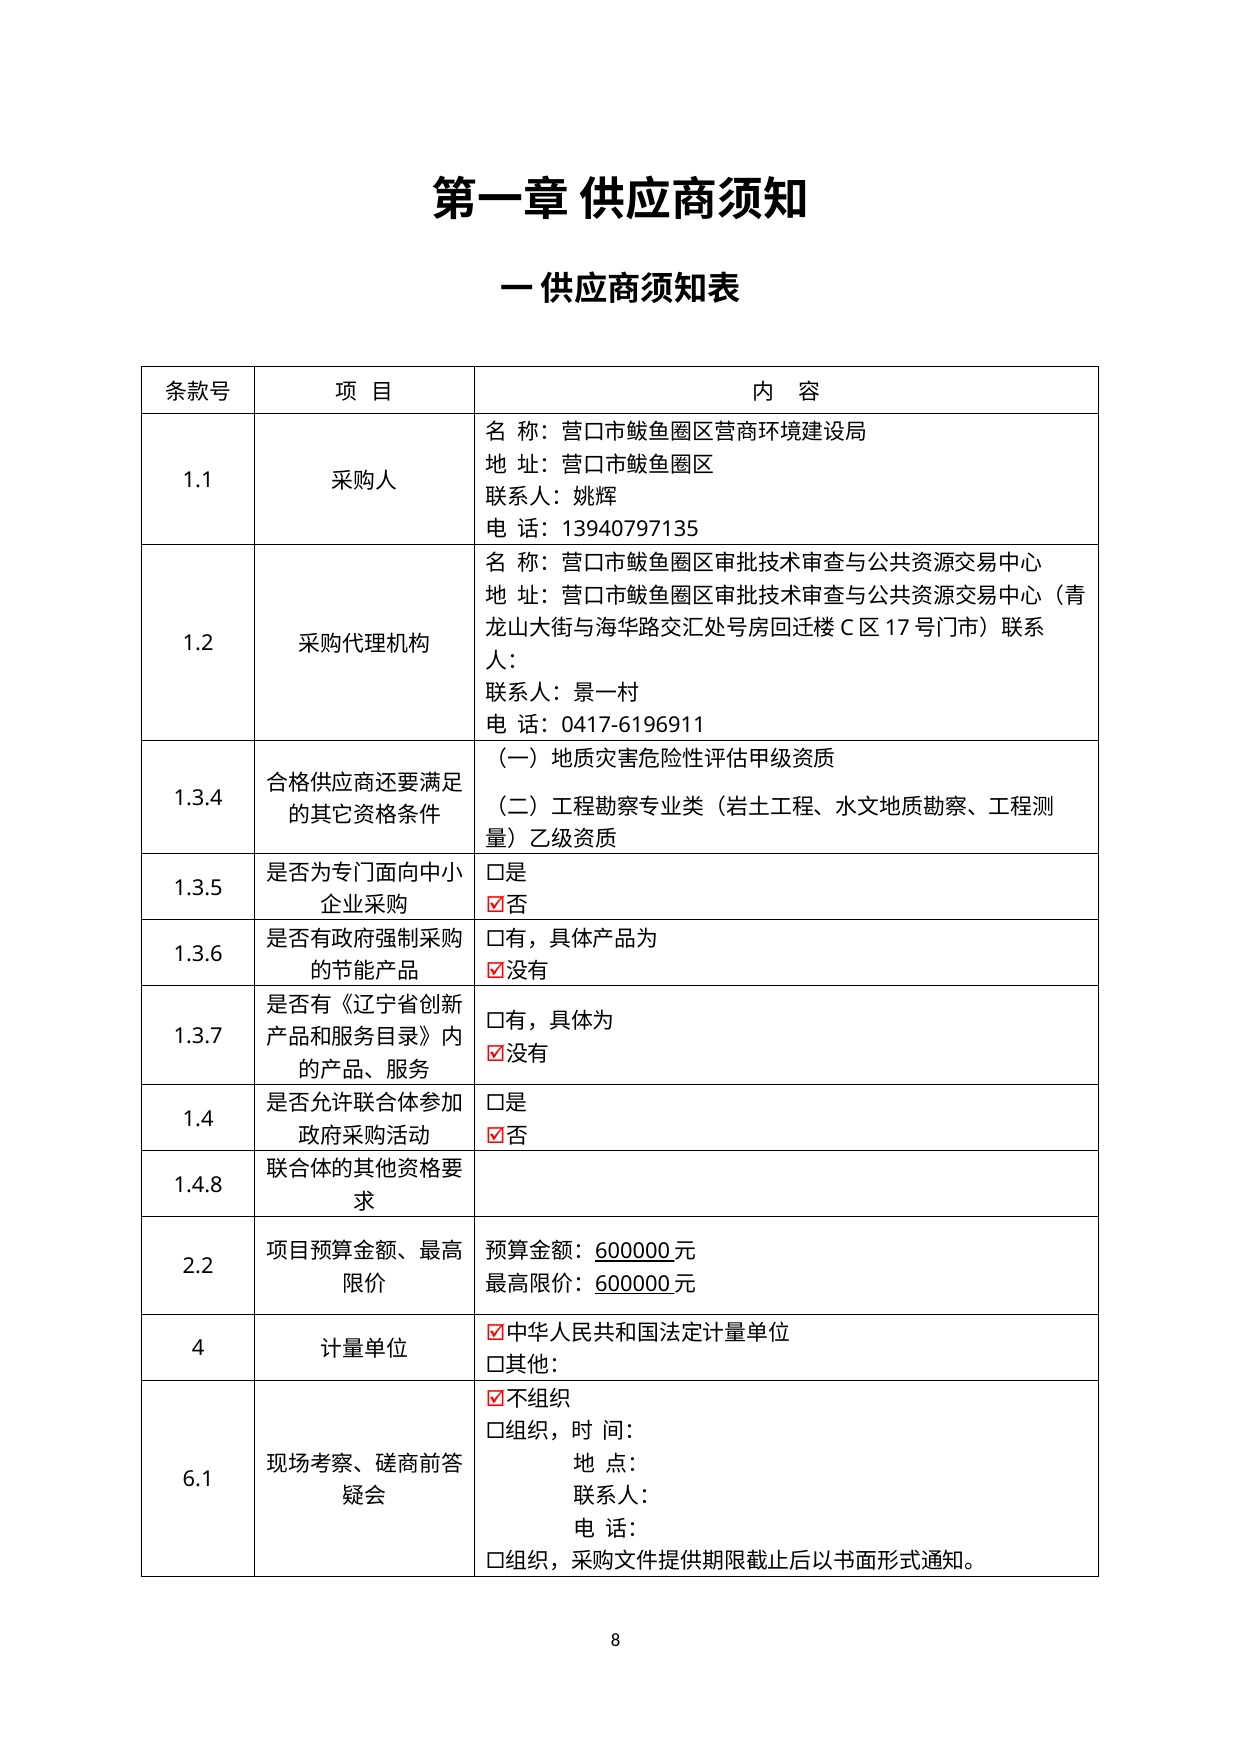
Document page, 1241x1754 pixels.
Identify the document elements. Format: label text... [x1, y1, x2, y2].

subtitle 第一章 供应商须知 [187, 162, 1053, 228]
subtitle 一 供应商须知表 [187, 261, 1053, 310]
